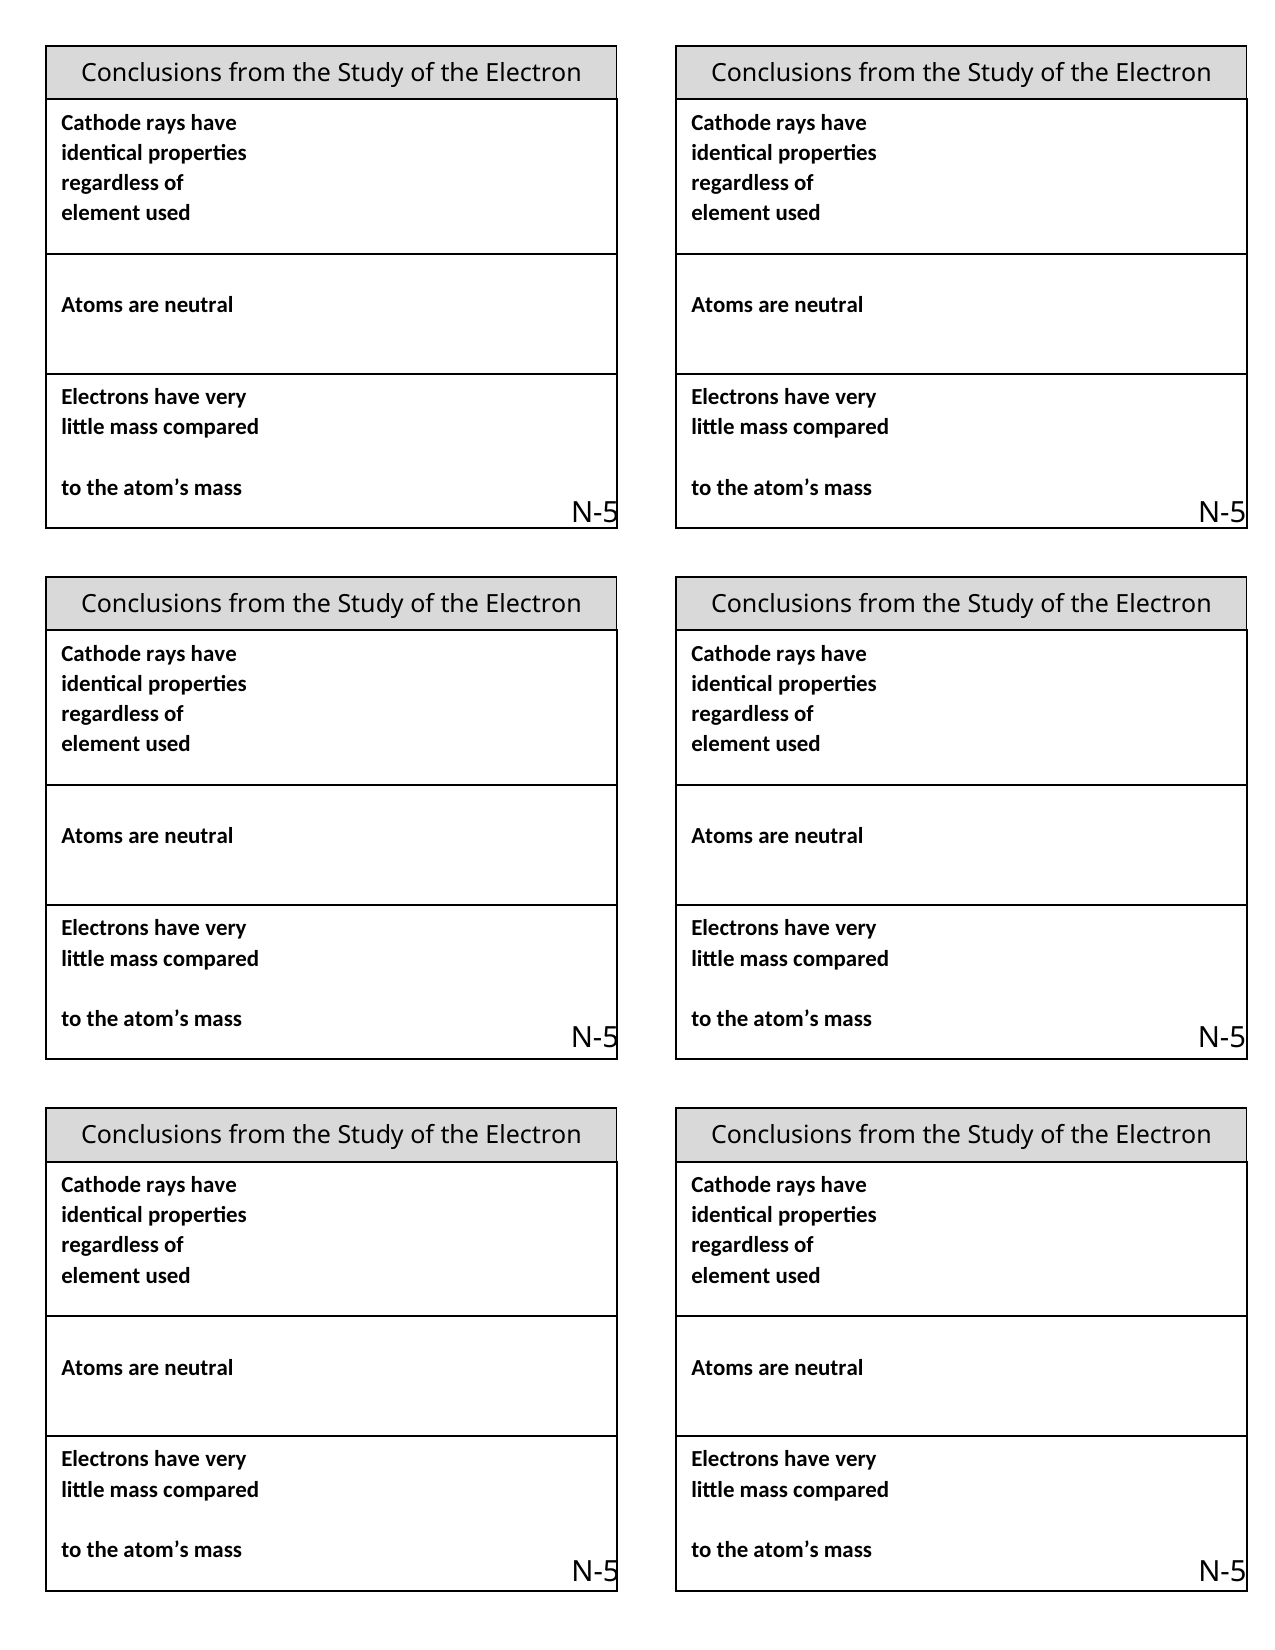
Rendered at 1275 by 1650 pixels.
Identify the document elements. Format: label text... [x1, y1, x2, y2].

table_cell Atoms are neutral [47, 255, 279, 373]
table_cell Electrons have very little mass compared to the atom’s mass [677, 1437, 909, 1589]
table_cell Atoms are neutral [677, 786, 909, 904]
table_cell [279, 631, 616, 784]
table_cell Conclusions from the Study of the Electron [677, 47, 1246, 98]
table_cell [279, 1317, 616, 1435]
table_cell Cathode rays have identical properties regardless of element used [47, 1163, 279, 1315]
table_cell [909, 1437, 1246, 1589]
table_cell [279, 906, 616, 1058]
table_cell [909, 1317, 1246, 1435]
table_cell [279, 255, 616, 373]
table_cell Electrons have very little mass compared to the atom’s mass [677, 375, 909, 527]
table_header Conclusions from the Study of the Electron [47, 1109, 616, 1161]
table_cell [909, 906, 1246, 1058]
table_cell Cathode rays have identical properties regardless of element used [47, 100, 279, 253]
table_cell Cathode rays have identical properties regardless of element used [47, 631, 279, 784]
table_cell [909, 631, 1246, 784]
table_cell [279, 100, 616, 253]
table_cell Electrons have very little mass compared to the atom’s mass [47, 906, 279, 1058]
table_cell Electrons have very little mass compared to the atom’s mass [47, 1437, 279, 1589]
table_cell Cathode rays have identical properties regardless of element used [677, 1163, 909, 1315]
table_cell Atoms are neutral [677, 255, 909, 373]
table_cell Cathode rays have identical properties regardless of element used [677, 100, 909, 253]
table_cell [279, 786, 616, 904]
table_header Conclusions from the Study of the Electron [47, 578, 616, 629]
table_cell Electrons have very little mass compared to the atom’s mass [677, 906, 909, 1058]
table_cell [279, 375, 616, 527]
table_cell Atoms are neutral [677, 1317, 909, 1435]
table_header Conclusions from the Study of the Electron [47, 47, 616, 98]
table_header Conclusions from the Study of the Electron [677, 1109, 1246, 1161]
table_cell [909, 786, 1246, 904]
table_cell [909, 255, 1246, 373]
table_cell [909, 100, 1246, 253]
table_cell Electrons have very little mass compared to the atom’s mass [47, 375, 279, 527]
table_cell [279, 1437, 616, 1589]
table_header Conclusions from the Study of the Electron [677, 578, 1246, 629]
table_cell [279, 1163, 616, 1315]
table_cell Atoms are neutral [47, 1317, 279, 1435]
table_cell Atoms are neutral [47, 786, 279, 904]
table_cell Cathode rays have identical properties regardless of element used [677, 631, 909, 784]
table_cell [909, 1163, 1246, 1315]
table_cell [909, 375, 1246, 527]
